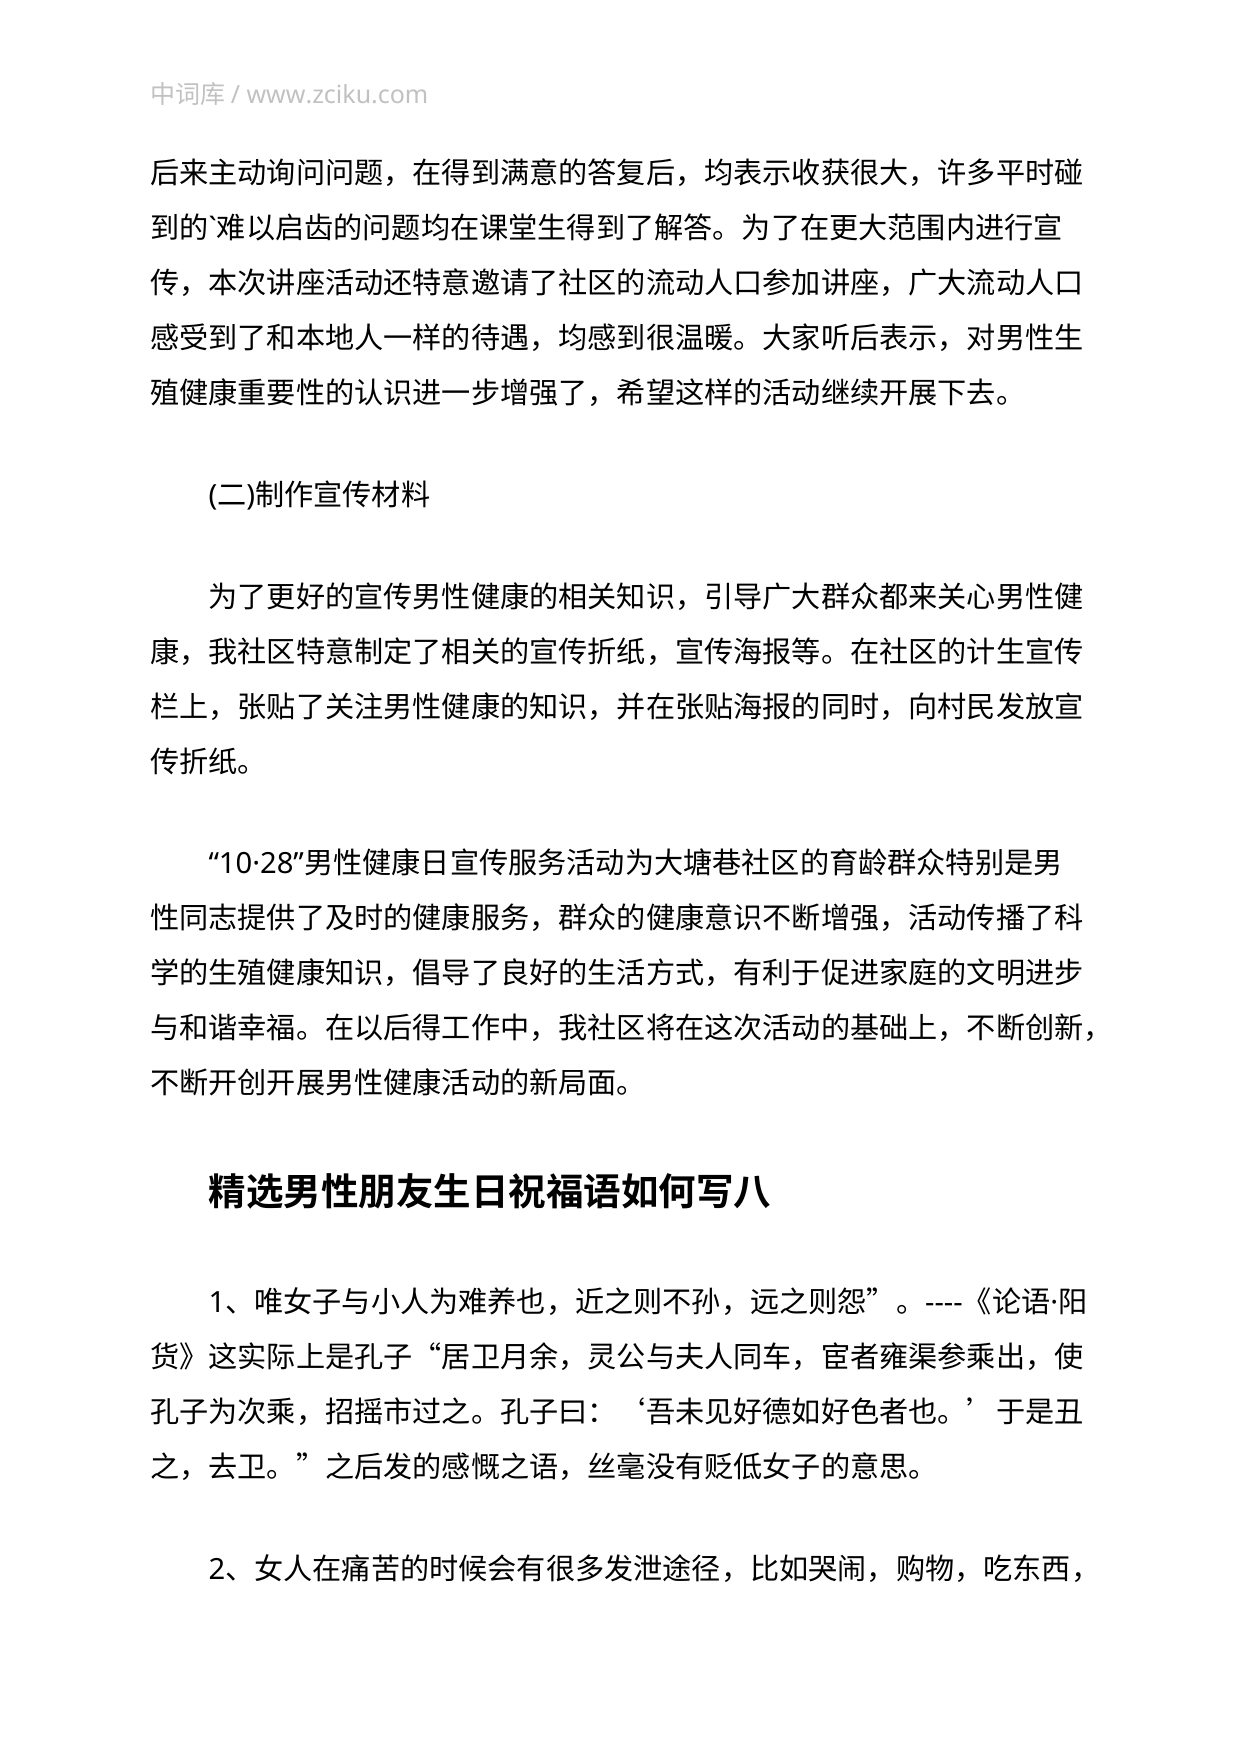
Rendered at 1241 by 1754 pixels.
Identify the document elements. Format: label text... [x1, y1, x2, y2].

text (二)制作宣传材料 [150, 471, 1090, 514]
text “10·28”男性健康日宣传服务活动为大塘巷社区的育龄群众特别是男性同志提供了及时的健康服务，群众的健康意识不断增强，活动传播了科学的生殖健康知识，倡导了良好的生活方式，有利于促进家庭的文明进步与和谐幸福。在以后得工作中，我社区将在这次活动的基础上，不断创新，不断开创开展男性健康活动的新局面。 [150, 840, 1090, 1102]
text 1、唯女子与小人为难养也，近之则不孙，远之则怨”。----《论语·阳货》这实际上是孔子“居卫月余，灵公与夫人同车，宦者雍渠参乘出，使孔子为次乘，招摇市过之。孔子曰：‘吾未见好德如好色者也。’于是丑之，去卫。”之后发的感慨之语，丝毫没有贬低女子的意思。 [150, 1279, 1090, 1486]
text 为了更好的宣传男性健康的相关知识，引导广大群众都来关心男性健康，我社区特意制定了相关的宣传折纸，宣传海报等。在社区的计生宣传栏上，张贴了关注男性健康的知识，并在张贴海报的同时，向村民发放宣传折纸。 [150, 573, 1090, 780]
text 精选男性朋友生日祝福语如何写八 [150, 1161, 1090, 1216]
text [150, 150, 1090, 412]
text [150, 1545, 1090, 1588]
